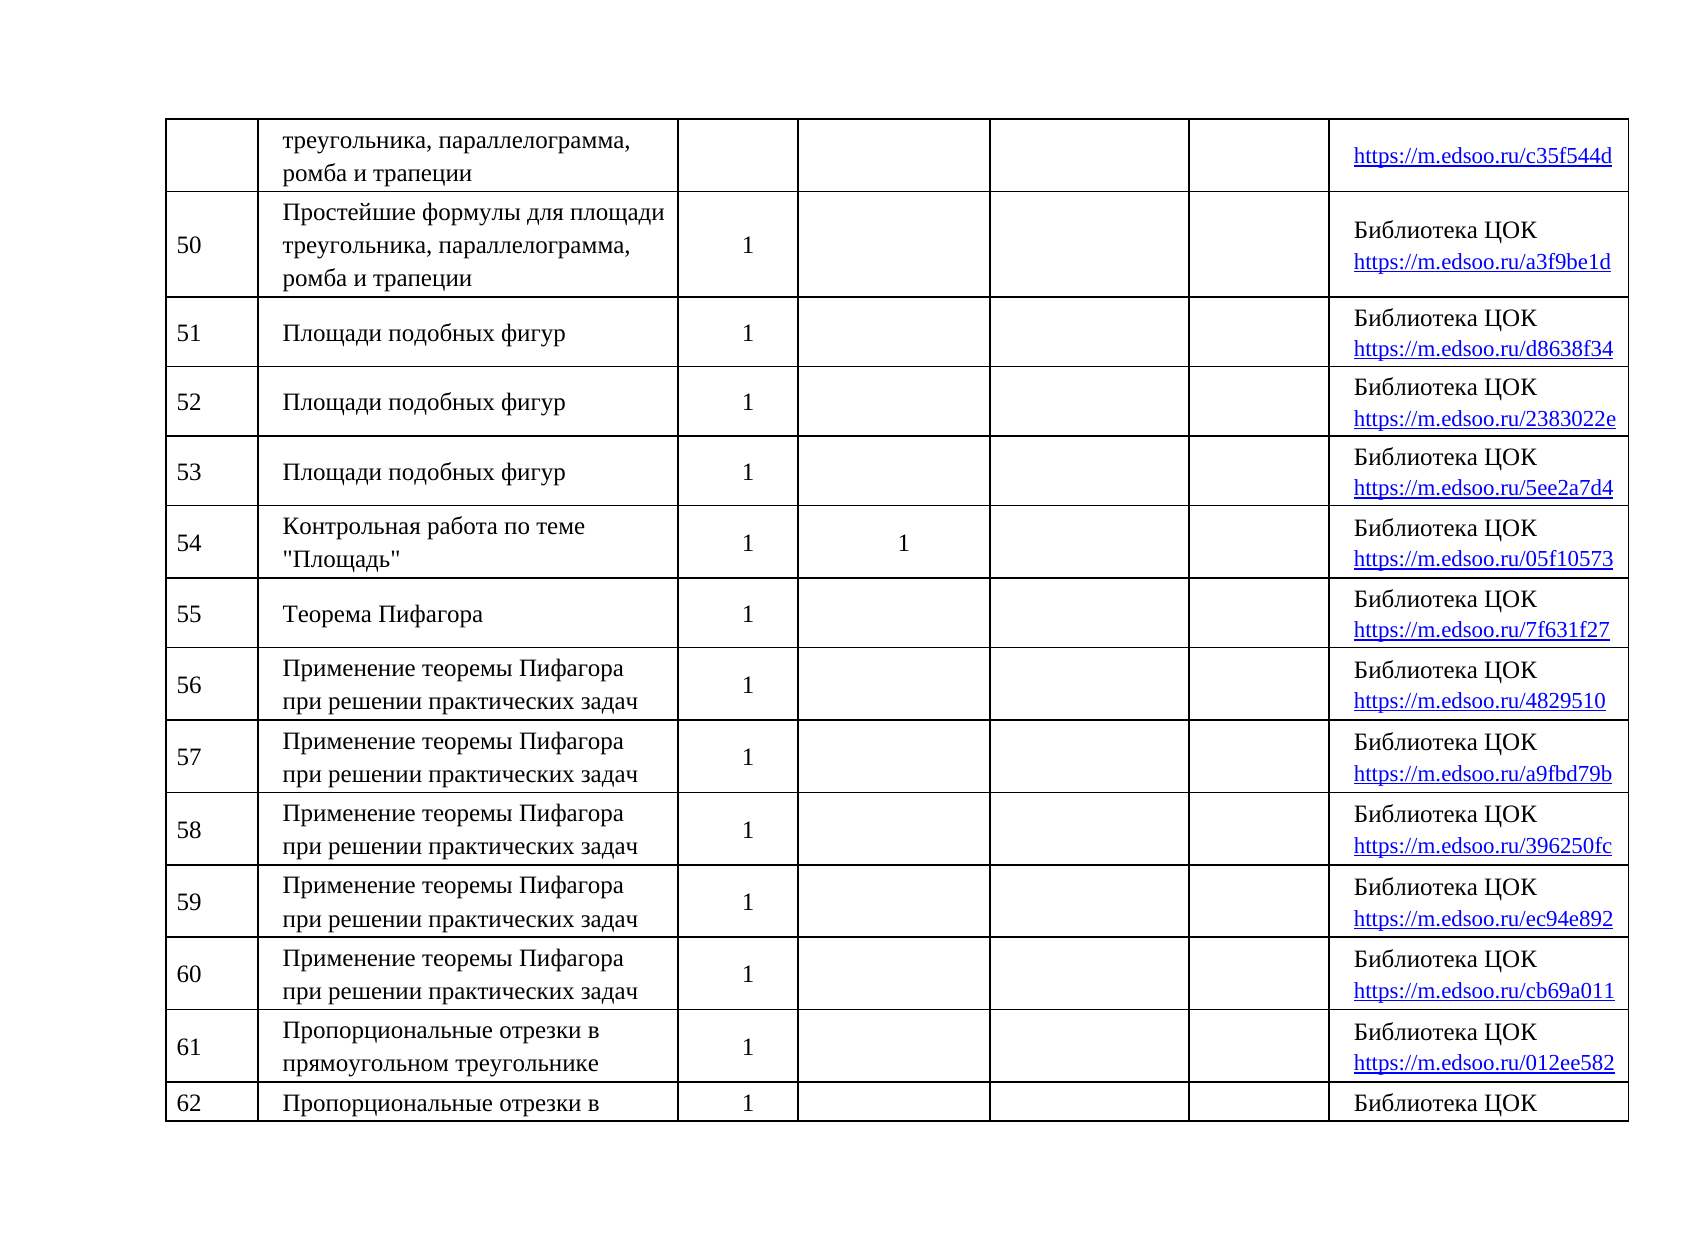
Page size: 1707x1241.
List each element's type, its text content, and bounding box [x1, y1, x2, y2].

table_cell [991, 120, 1188, 191]
table_cell 55 [167, 579, 257, 647]
table_cell Применение теоремы Пифагора при решении практических задач [259, 938, 677, 1009]
table_cell [1190, 506, 1328, 577]
table_cell 54 [167, 506, 257, 577]
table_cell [259, 1010, 677, 1081]
table_cell [799, 367, 989, 435]
table_cell Библиотека ЦОК https://m.edsoo.ru/2383022e [1330, 367, 1628, 435]
table_cell [1190, 437, 1328, 505]
table_cell [991, 866, 1188, 936]
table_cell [1330, 1083, 1628, 1120]
table_cell [991, 192, 1188, 296]
table_cell [799, 648, 989, 719]
table_cell Библиотека ЦОК https://m.edsoo.ru/012ee582 [1330, 1010, 1628, 1081]
table_cell [991, 721, 1188, 791]
table_cell [799, 579, 989, 647]
table_cell [991, 1083, 1188, 1120]
table_cell 52 [167, 367, 257, 435]
table_cell [799, 866, 989, 936]
table_cell 1 [679, 437, 797, 505]
table_cell [799, 437, 989, 505]
table_cell 62 [167, 1083, 257, 1120]
table_cell 50 [167, 192, 257, 296]
table_cell [991, 579, 1188, 647]
table_cell 61 [167, 1010, 257, 1081]
table_cell [1190, 721, 1328, 791]
table_cell Площади подобных фигур [259, 298, 677, 366]
table_cell 1 [679, 506, 797, 577]
table_cell [799, 938, 989, 1009]
table_cell Библиотека ЦОК https://m.edsoo.ru/396250fc [1330, 793, 1628, 864]
table_cell 51 [167, 298, 257, 366]
table_cell [1190, 1083, 1328, 1120]
table_cell 1 [679, 192, 797, 296]
table_cell 1 [679, 120, 797, 191]
table_cell [991, 1010, 1188, 1081]
table_cell 60 [167, 938, 257, 1009]
table_cell [991, 793, 1188, 864]
table_cell [1190, 298, 1328, 366]
table_cell 1 [679, 298, 797, 366]
table_cell 1 [799, 506, 989, 577]
table_cell Применение теоремы Пифагора при решении практических задач [259, 648, 677, 719]
table_cell Библиотека ЦОК https://m.edsoo.ru/a3f9be1d [1330, 192, 1628, 296]
table_cell Библиотека ЦОК https://m.edsoo.ru/4829510 [1330, 648, 1628, 719]
table_cell [799, 721, 989, 791]
table_cell Применение теоремы Пифагора при решении практических задач [259, 793, 677, 864]
table_cell 56 [167, 648, 257, 719]
table_cell [1190, 120, 1328, 191]
table_cell 1 [679, 938, 797, 1009]
table_cell Библиотека ЦОК https://m.edsoo.ru/a9fbd79b [1330, 721, 1628, 791]
table_cell Библиотека ЦОК https://m.edsoo.ru/d8638f34 [1330, 298, 1628, 366]
table_cell 59 [167, 866, 257, 936]
table_cell Применение теоремы Пифагора при решении практических задач [259, 866, 677, 936]
table_cell [991, 367, 1188, 435]
table_cell [1190, 938, 1328, 1009]
table_cell [991, 648, 1188, 719]
table_cell [799, 793, 989, 864]
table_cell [1330, 120, 1628, 191]
table_cell [799, 1010, 989, 1081]
table_cell [1190, 793, 1328, 864]
table_cell 1 [679, 367, 797, 435]
table_cell Площади подобных фигур [259, 367, 677, 435]
table_cell [799, 192, 989, 296]
table_cell Теорема Пифагора [259, 579, 677, 647]
table_cell Библиотека ЦОК https://m.edsoo.ru/7f631f27 [1330, 579, 1628, 647]
table_cell [1190, 866, 1328, 936]
table_cell 1 [679, 866, 797, 936]
table_cell Библиотека ЦОК https://m.edsoo.ru/05f10573 [1330, 506, 1628, 577]
table_cell [991, 298, 1188, 366]
table_cell 1 [679, 793, 797, 864]
table_cell [1190, 367, 1328, 435]
table_cell 1 [679, 1010, 797, 1081]
table_cell [991, 938, 1188, 1009]
table_cell 58 [167, 793, 257, 864]
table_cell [259, 1083, 677, 1120]
table_cell Контрольная работа по теме "Площадь" [259, 506, 677, 577]
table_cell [259, 192, 677, 296]
table_cell 1 [679, 1083, 797, 1120]
table_cell 53 [167, 437, 257, 505]
table_cell [799, 298, 989, 366]
table_cell 1 [679, 579, 797, 647]
table_cell [799, 120, 989, 191]
table_cell Библиотека ЦОК https://m.edsoo.ru/cb69a011 [1330, 938, 1628, 1009]
table_cell [991, 437, 1188, 505]
table_cell Применение теоремы Пифагора при решении практических задач [259, 721, 677, 791]
table_cell [1190, 192, 1328, 296]
table_cell 1 [679, 721, 797, 791]
table_cell 49 [167, 120, 257, 191]
table_cell [799, 1083, 989, 1120]
table_cell 1 [679, 648, 797, 719]
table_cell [259, 120, 677, 191]
table_cell [1190, 1010, 1328, 1081]
table_cell Библиотека ЦОК https://m.edsoo.ru/5ee2a7d4 [1330, 437, 1628, 505]
table_cell [1190, 648, 1328, 719]
table_cell 57 [167, 721, 257, 791]
table_cell [1190, 579, 1328, 647]
table_cell [991, 506, 1188, 577]
table_cell Библиотека ЦОК https://m.edsoo.ru/ec94e892 [1330, 866, 1628, 936]
table_cell Площади подобных фигур [259, 437, 677, 505]
